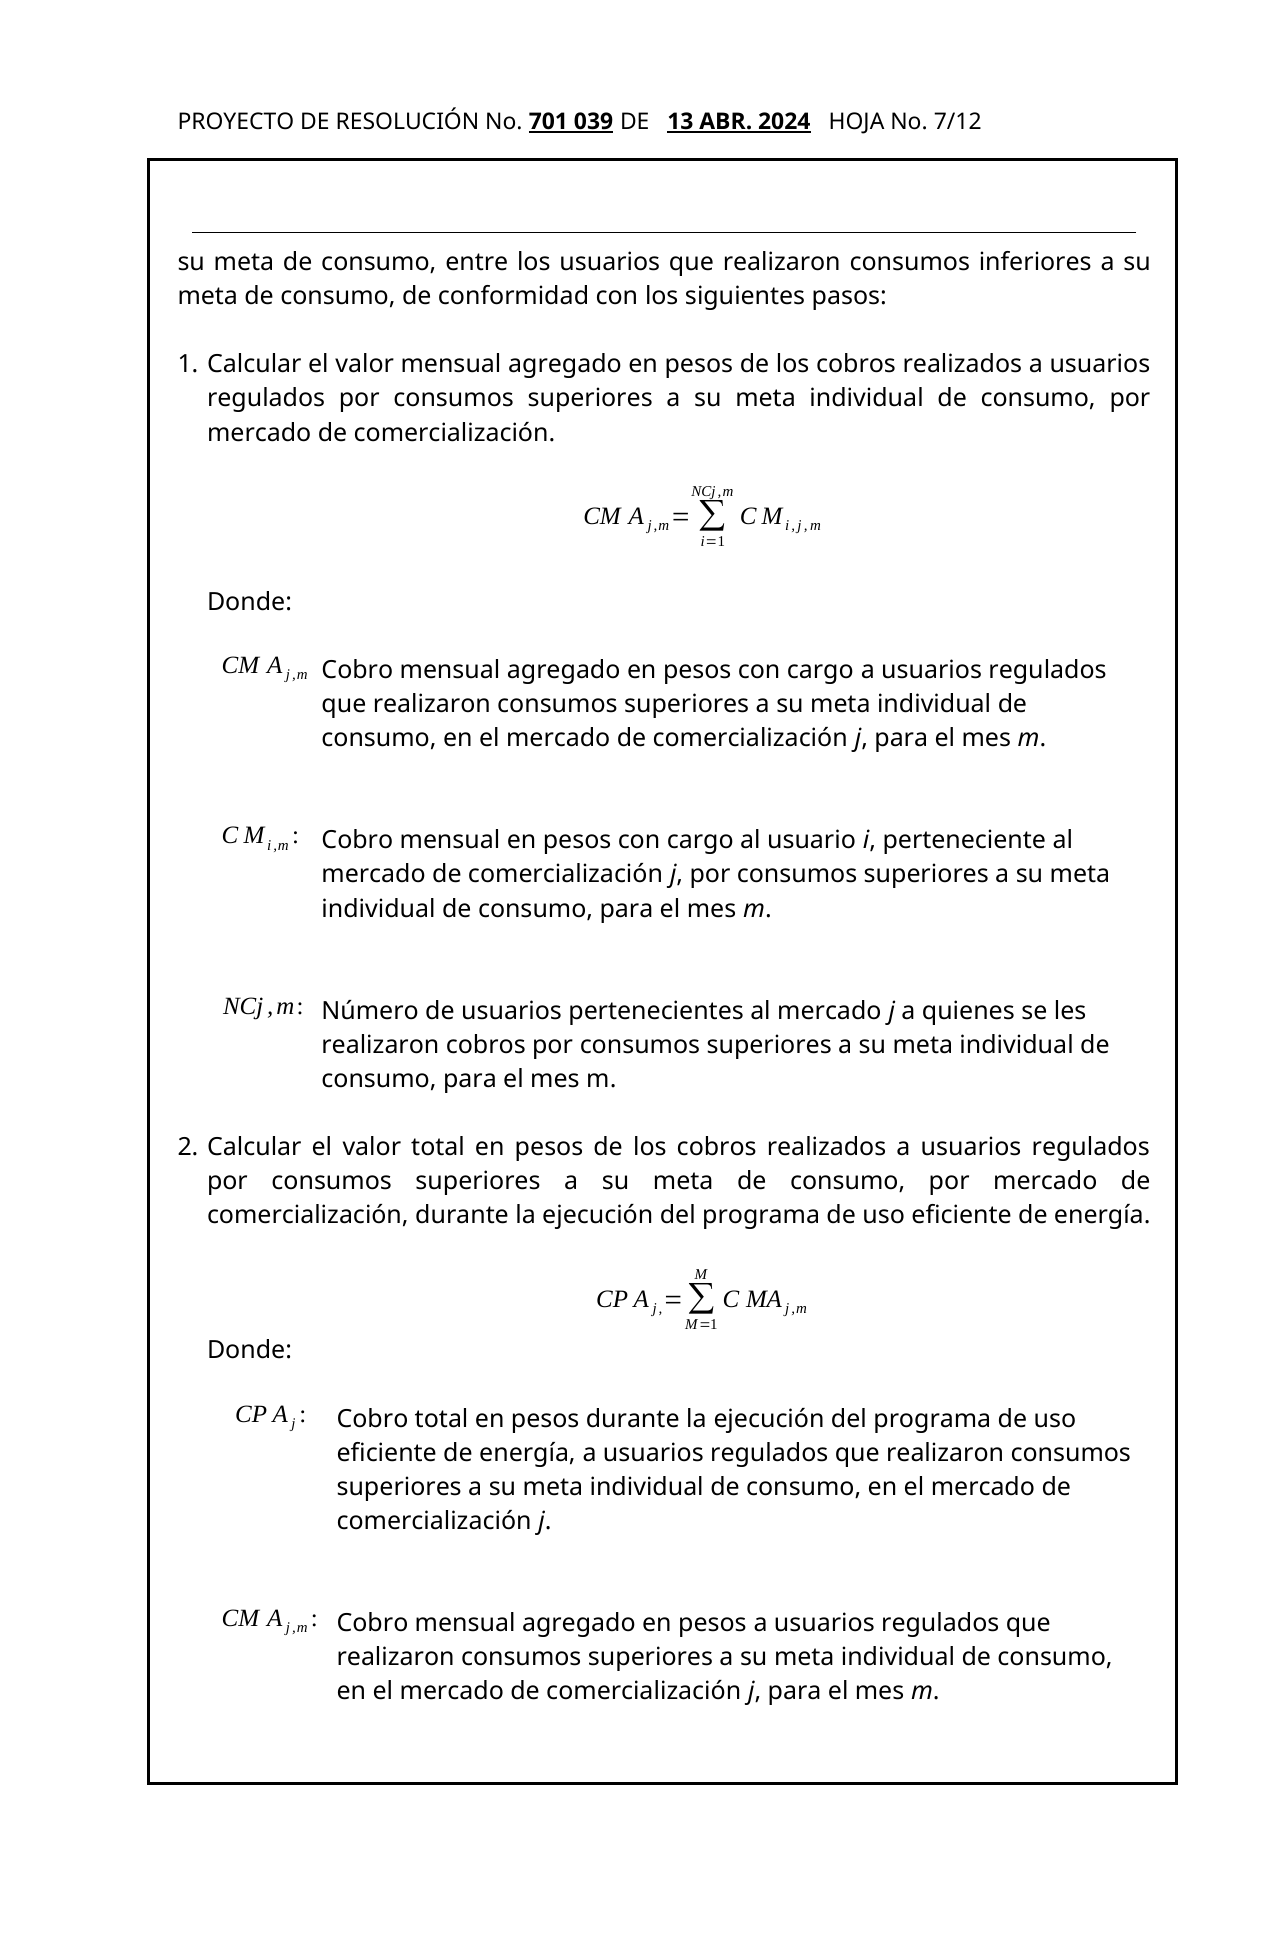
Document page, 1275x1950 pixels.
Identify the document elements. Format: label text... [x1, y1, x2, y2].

table_cell [207, 993, 310, 1094]
table_header Cobro mensual agregado en pesos con cargo a usuarios regulados que realizaron consumos superiores a su meta individual de consumo, en el mercado de comercialización j, para el mes m. [310, 652, 1152, 822]
table_header [207, 652, 310, 822]
table_cell [207, 822, 310, 992]
table_cell Cobro mensual en pesos con cargo al usuario i, perteneciente al mercado de comercialización j, por consumos superiores a su meta individual de consumo, para el mes m. [310, 822, 1152, 992]
list Donde: [207, 584, 1152, 618]
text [177, 244, 1152, 312]
table_cell [207, 1605, 317, 1741]
list Calcular el valor mensual agregado en pesos de los cobros realizados a usuarios regulados por consumos superiores a su meta individual de consumo, por mercado de comercialización. [177, 346, 1152, 448]
list Donde: [207, 1332, 1152, 1366]
table_header [207, 1400, 317, 1605]
list Calcular el valor total en pesos de los cobros realizados a usuarios regulados por consumos superiores a su meta de consumo, por mercado de comercialización, durante la ejecución del programa de uso eficiente de energía. [177, 1129, 1152, 1231]
table_header Cobro total en pesos durante la ejecución del programa de uso eficiente de energía, a usuarios regulados que realizaron consumos superiores a su meta individual de consumo, en el mercado de comercialización j. [317, 1400, 1152, 1605]
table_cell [317, 1605, 1152, 1741]
table_cell Número de usuarios pertenecientes al mercado j a quienes se les realizaron cobros por consumos superiores a su meta individual de consumo, para el mes m. [310, 993, 1152, 1094]
